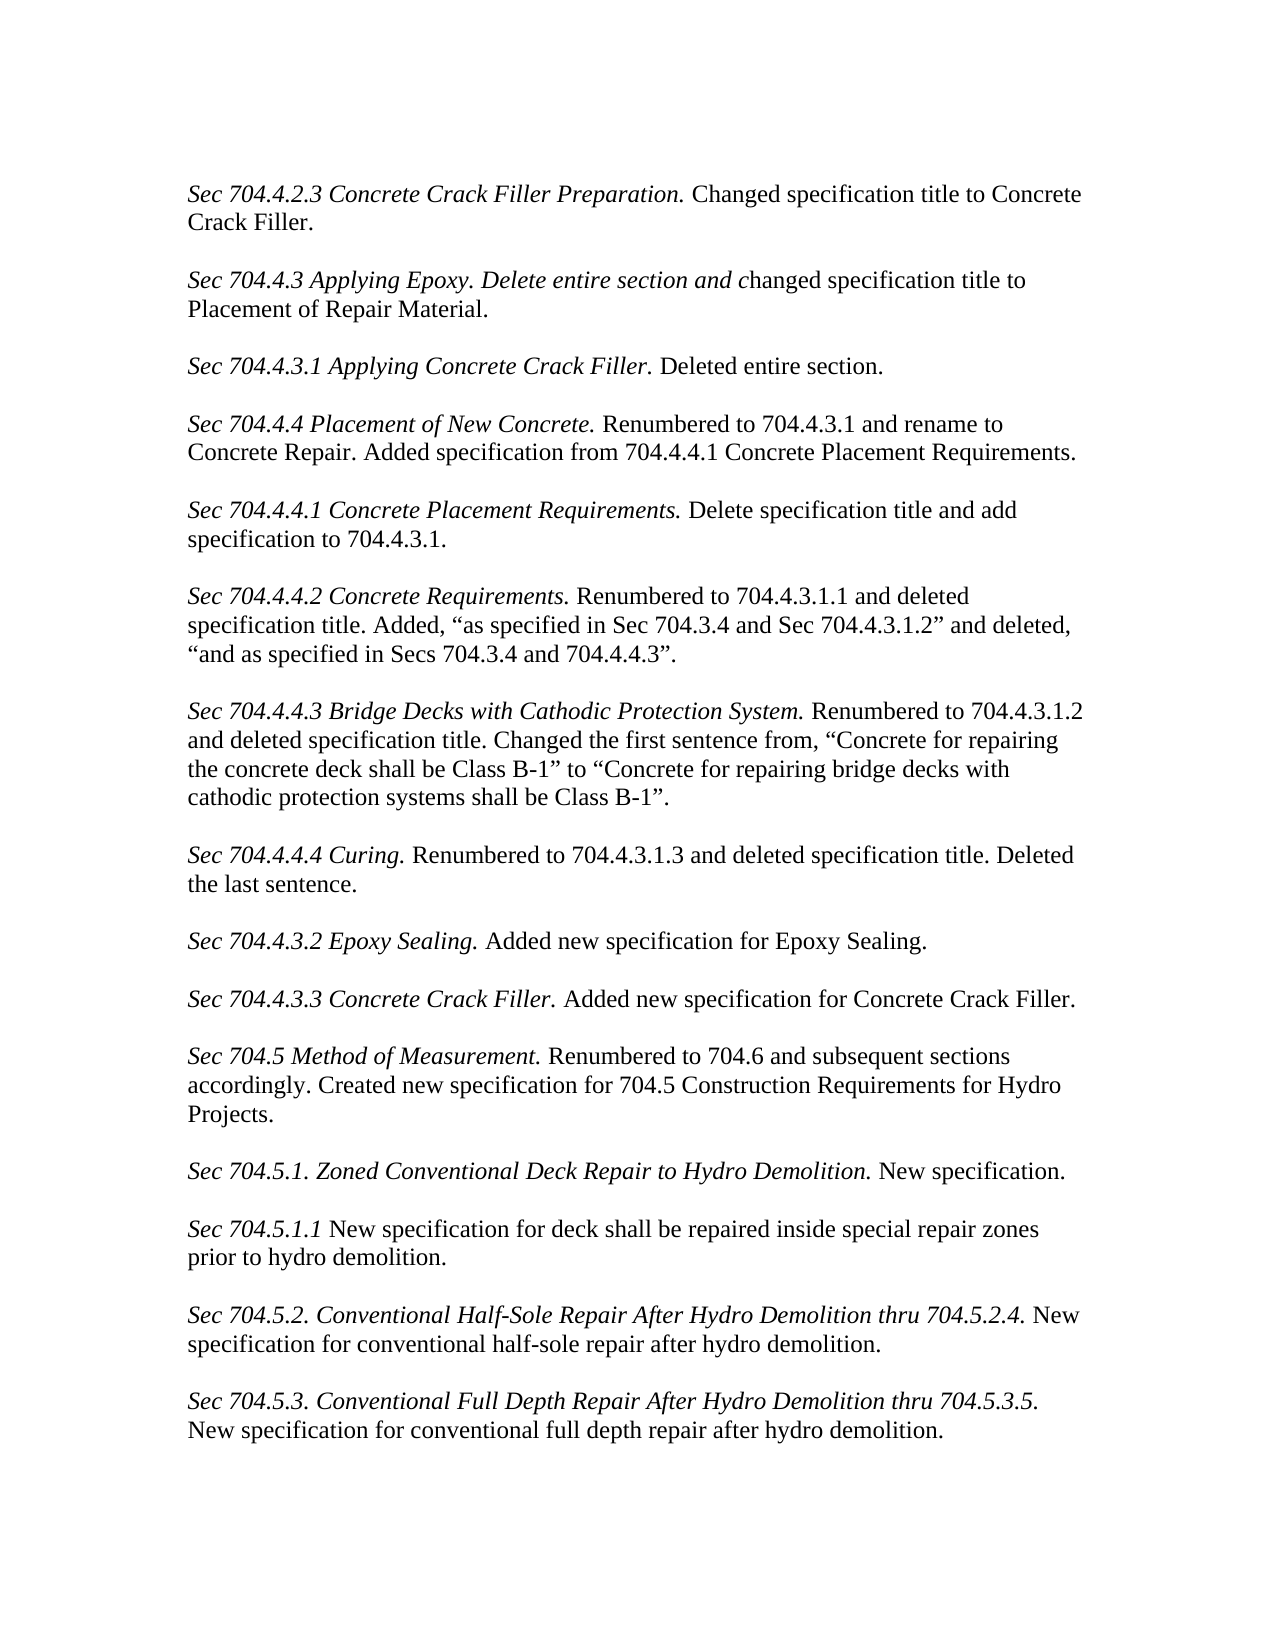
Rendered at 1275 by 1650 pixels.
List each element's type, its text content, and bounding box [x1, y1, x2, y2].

text Sec 704.5 Method of Measurement. Renumbered to 704.6 and subsequent sections accordingly. Created new specification for 704.5 Construction Requirements for Hydro Projects. [187, 1041, 1087, 1127]
text Sec 704.4.2.3 Concrete Crack Filler Preparation. Changed specification title to Concrete Crack Filler. [187, 179, 1087, 236]
text Sec 704.4.3.1 Applying Concrete Crack Filler. Deleted entire section. [187, 351, 1087, 380]
text Sec 704.4.3.2 Epoxy Sealing. Added new specification for Epoxy Sealing. [187, 926, 1087, 955]
text Sec 704.4.4.4 Curing. Renumbered to 704.4.3.1.3 and deleted specification title. Deleted the last sentence. [187, 840, 1087, 897]
text Sec 704.4.4 Placement of New Concrete. Renumbered to 704.4.3.1 and rename to Concrete Repair. Added specification from 704.4.4.1 Concrete Placement Requirements. [187, 409, 1087, 466]
text Sec 704.5.2. Conventional Half-Sole Repair After Hydro Demolition thru 704.5.2.4. New specification for conventional half-sole repair after hydro demolition. [187, 1300, 1087, 1357]
text Sec 704.5.1. Zoned Conventional Deck Repair to Hydro Demolition. New specification. [187, 1156, 1087, 1185]
text Sec 704.4.4.1 Concrete Placement Requirements. Delete specification title and add specification to 704.4.3.1. [187, 495, 1087, 552]
text Sec 704.4.3.3 Concrete Crack Filler. Added new specification for Concrete Crack Filler. [187, 984, 1087, 1012]
text Sec 704.5.3. Conventional Full Depth Repair After Hydro Demolition thru 704.5.3.5. New specification for conventional full depth repair after hydro demolition. [187, 1386, 1087, 1444]
text Sec 704.5.1.1 New specification for deck shall be repaired inside special repair zones prior to hydro demolition. [187, 1214, 1087, 1271]
text Sec 704.4.4.2 Concrete Requirements. Renumbered to 704.4.3.1.1 and deleted specification title. Added, “as specified in Sec 704.3.4 and Sec 704.4.3.1.2” and deleted, “and as specified in Secs 704.3.4 and 704.4.4.3”. [187, 581, 1087, 667]
text Sec 704.4.3 Applying Epoxy. Delete entire section and changed specification title to Placement of Repair Material. [187, 265, 1087, 322]
text Sec 704.4.4.3 Bridge Decks with Cathodic Protection System. Renumbered to 704.4.3.1.2 and deleted specification title. Changed the first sentence from, “Concrete for repairing the concrete deck shall be Class B-1” to “Concrete for repairing bridge decks with cathodic protection systems shall be Class B-1”. [187, 696, 1087, 811]
